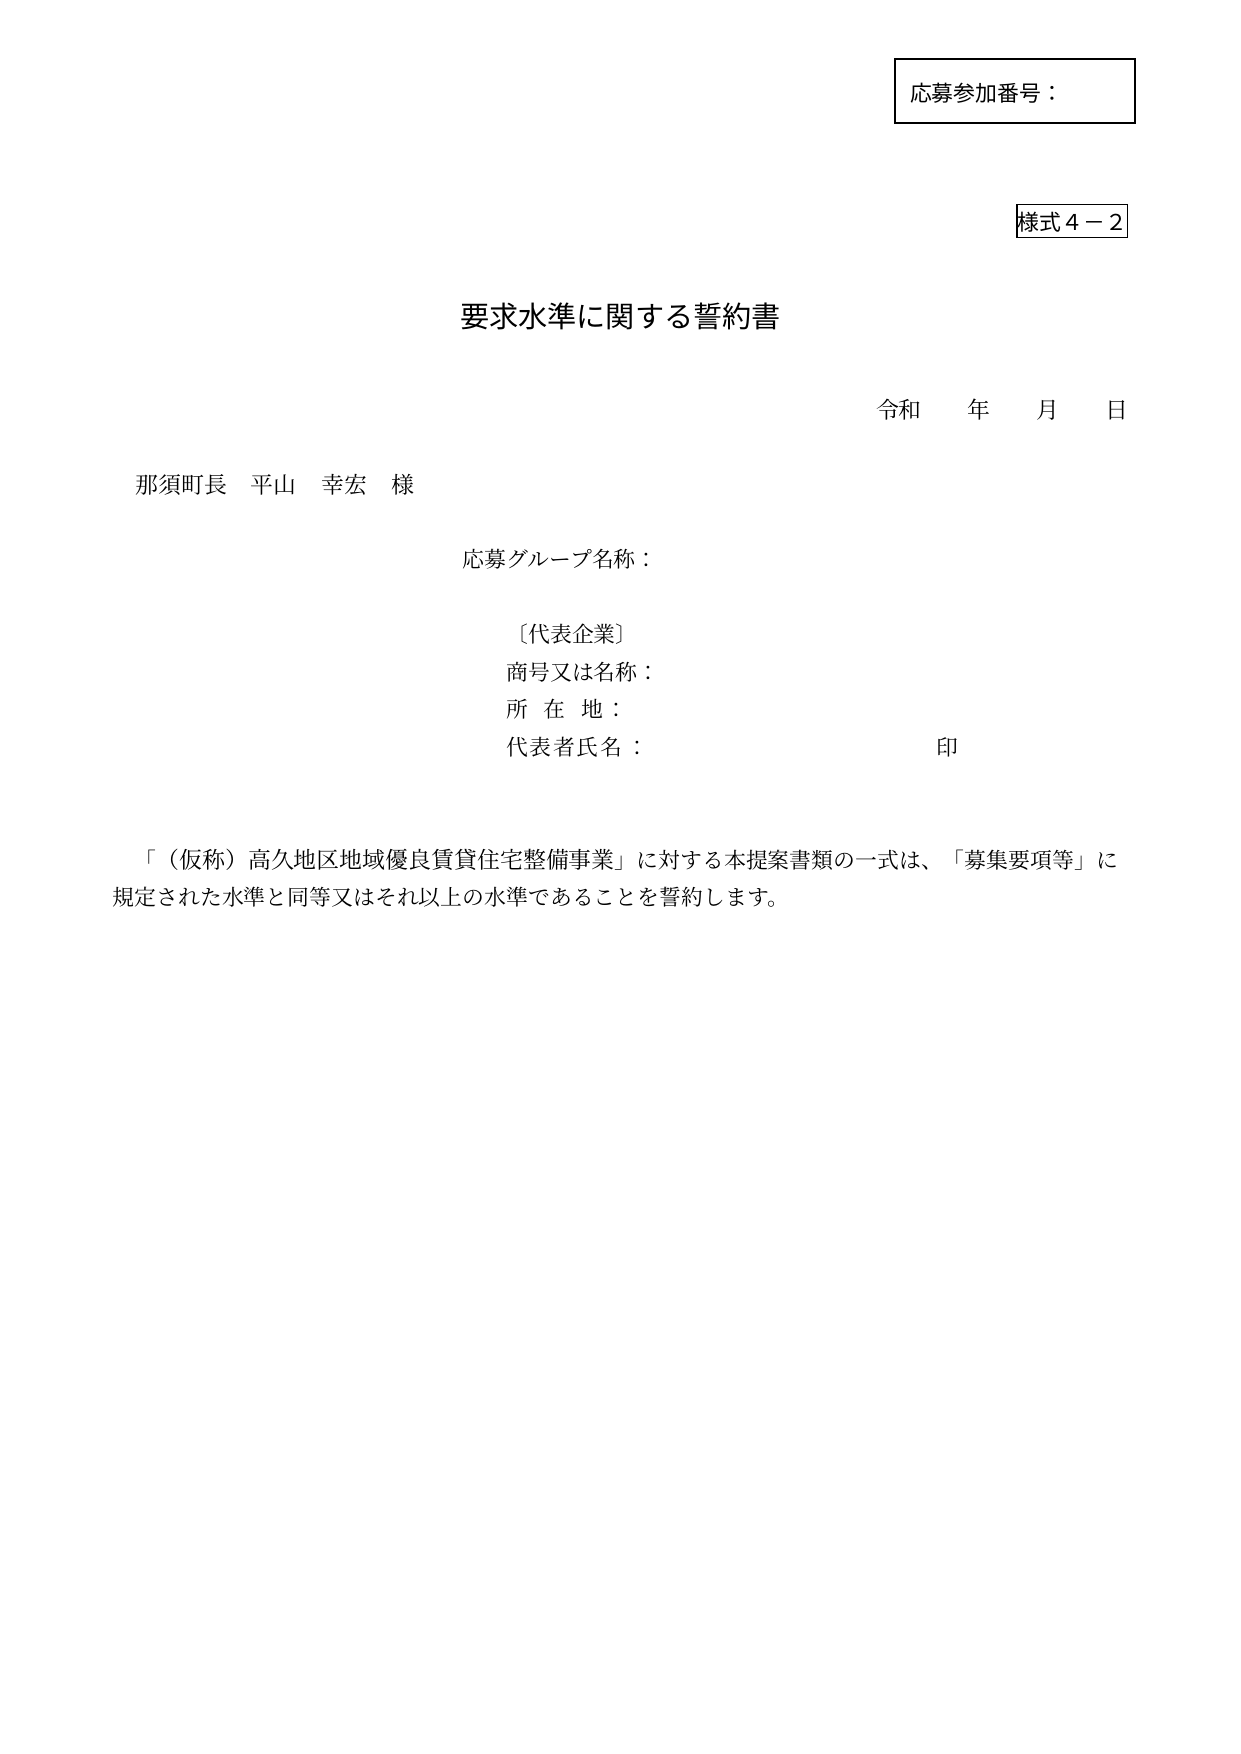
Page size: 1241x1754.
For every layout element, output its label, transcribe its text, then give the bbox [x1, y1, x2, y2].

text 応募グループ名称： [419, 539, 1128, 577]
text 様式４－２ [112, 202, 1128, 239]
text 〔代表企業〕 [462, 614, 1128, 652]
text 要求水準に関する誓約書 [112, 277, 1128, 352]
text 商号又は名称： [462, 652, 1128, 689]
text 所在地： [462, 689, 1128, 727]
text 代表者氏名： 印 [462, 727, 1128, 764]
text 令和 年 月 日 [112, 389, 1128, 427]
text 「（仮称）高久地区地域優良賃貸住宅整備事業」に対する本提案書類の一式は、「募集要項等」に規定された水準と同等又はそれ以上の水準であることを誓約します。 [112, 839, 1128, 914]
text 那須町長 平山 幸宏 様 [112, 464, 1128, 502]
